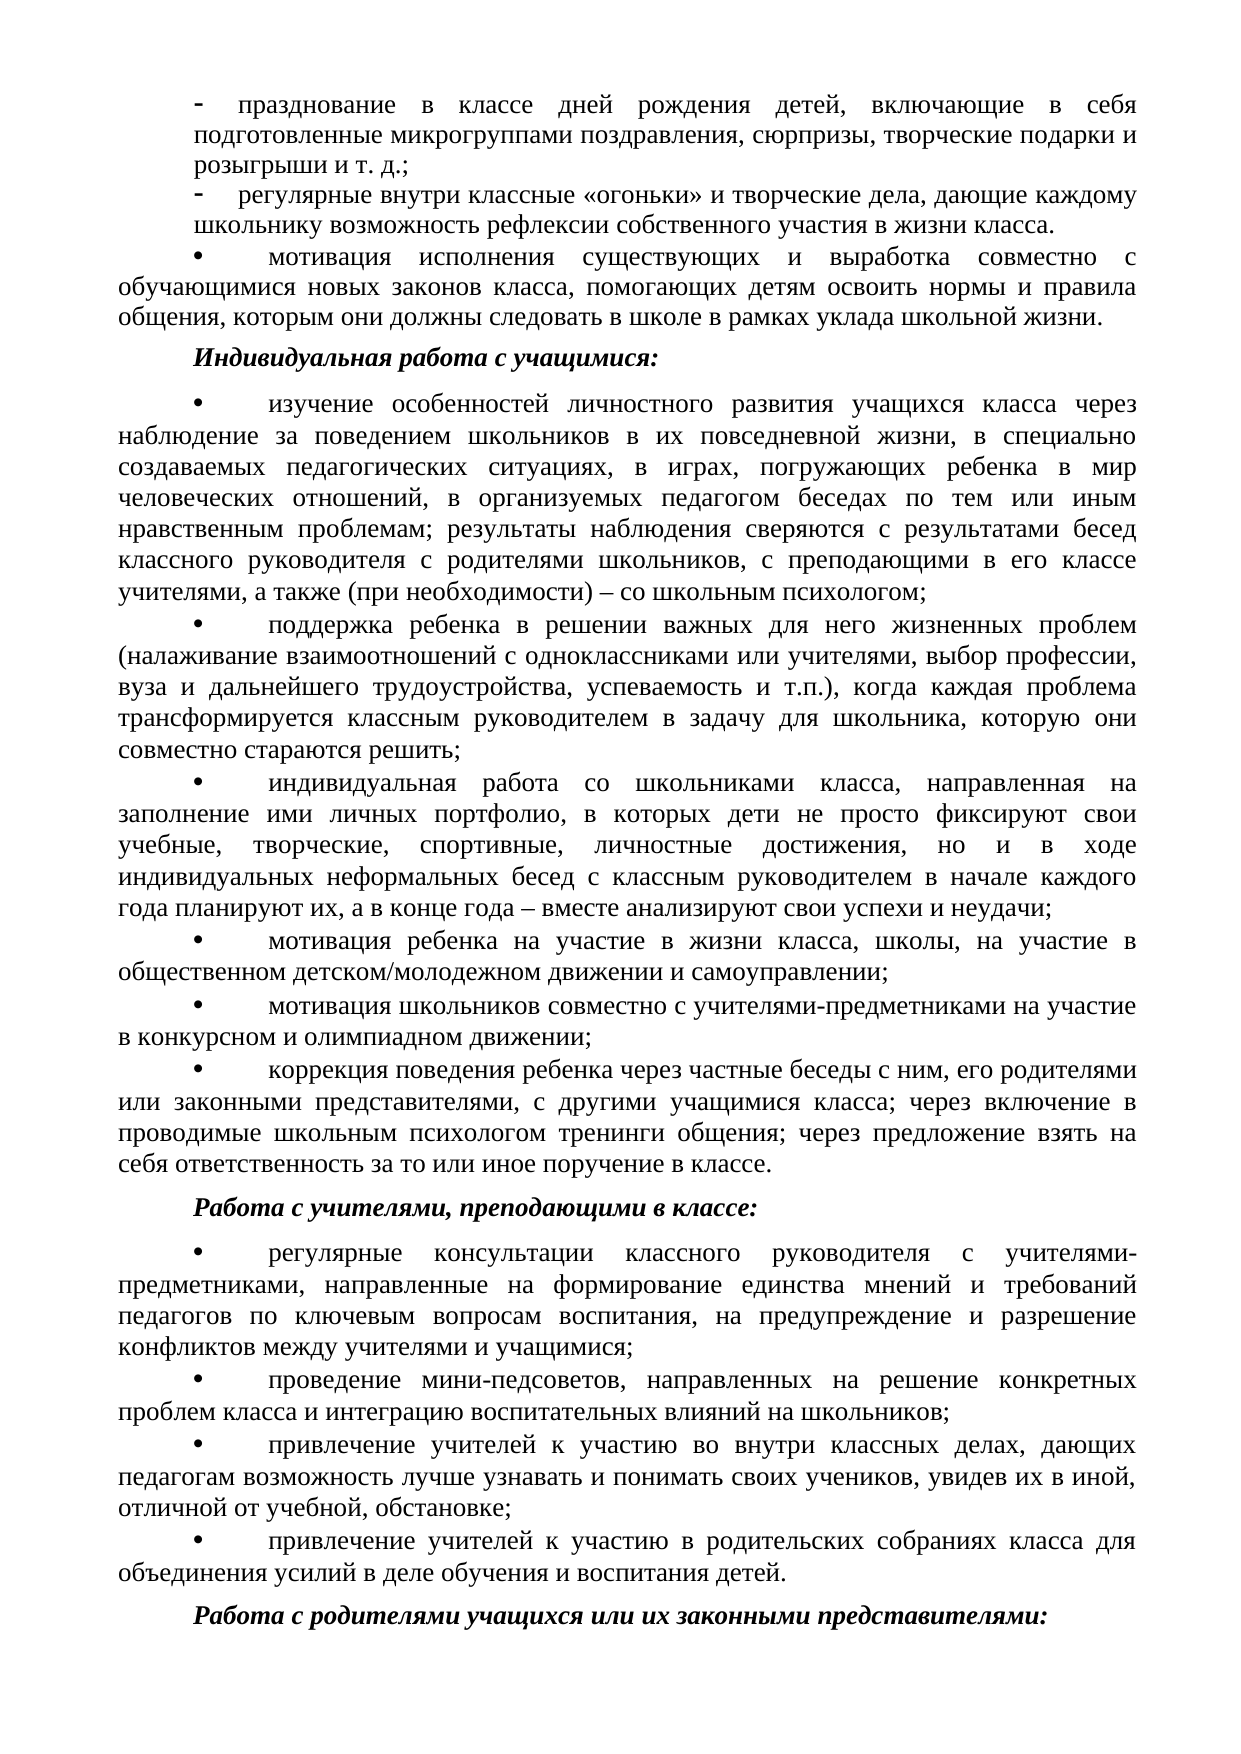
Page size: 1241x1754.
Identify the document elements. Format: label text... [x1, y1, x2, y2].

list изучение особенностей личностного развития учащихся класса через наблюдение за поведением школьников в их повседневной жизни, в специально создаваемых педагогических ситуациях, в играх, погружающих ребенка в мир человеческих отношений, в организуемых педагогом беседах по тем или иным нравственным проблемам; результаты наблюдения сверяются с результатами бесед классного руководителя с родителями школьников, с преподающими в его классе учителями, а также (при необходимости) – со школьным психологом; [118, 385, 1138, 606]
list мотивация школьников совместно с учителями-предметниками на участие в конкурсном и олимпиадном движении; [118, 987, 1138, 1051]
list мотивация исполнения существующих и выработка совместно с обучающимися новых законов класса, помогающих детям освоить нормы и правила общения, которым они должны следовать в школе в рамках уклада школьной жизни. [118, 239, 1138, 331]
list регулярные консультации классного руководителя с учителями-предметниками, направленные на формирование единства мнений и требований педагогов по ключевым вопросам воспитания, на предупреждение и разрешение конфликтов между учителями и учащимися; [118, 1234, 1138, 1361]
list привлечение учителей к участию во внутри классных делах, дающих педагогам возможность лучше узнавать и понимать своих учеников, увидев их в иной, отличной от учебной, обстановке; [118, 1426, 1138, 1522]
list поддержка ребенка в решении важных для него жизненных проблем (налаживание взаимоотношений с одноклассниками или учителями, выбор профессии, вуза и дальнейшего трудоустройства, успеваемость и т.п.), когда каждая проблема трансформируется классным руководителем в задачу для школьника, которую они совместно стараются решить; [118, 606, 1138, 764]
list привлечение учителей к участию в родительских собраниях класса для объединения усилий в деле обучения и воспитания детей. [118, 1522, 1137, 1587]
subtitle Индивидуальная работа с учащимися: [193, 343, 1161, 373]
list индивидуальная работа со школьниками класса, направленная на заполнение ими личных портфолио, в которых дети не просто фиксируют свои учебные, творческие, спортивные, личностные достижения, но и в ходе индивидуальных неформальных бесед с классным руководителем в начале каждого года планируют их, а в конце года – вместе анализируют свои успехи и неудачи; [118, 764, 1138, 922]
subtitle Работа с родителями учащихся или их законными представителями: [193, 1599, 1161, 1631]
list регулярные внутри классные «огоньки» и творческие дела, дающие каждому школьнику возможность рефлексии собственного участия в жизни класса. [193, 179, 1138, 239]
subtitle Работа с учителями, преподающими в классе: [193, 1191, 1161, 1222]
list проведение мини-педсоветов, направленных на решение конкретных проблем класса и интеграцию воспитательных влияний на школьников; [118, 1361, 1138, 1426]
list коррекция поведения ребенка через частные беседы с ним, его родителями или законными представителями, с другими учащимися класса; через включение в проводимые школьным психологом тренинги общения; через предложение взять на себя ответственность за то или иное поручение в классе. [118, 1051, 1138, 1178]
list мотивация ребенка на участие в жизни класса, школы, на участие в общественном детском/молодежном движении и самоуправлении; [118, 922, 1138, 987]
list празднование в классе дней рождения детей, включающие в себя подготовленные микрогруппами поздравления, сюрпризы, творческие подарки и розыгрыши и т. д.; [193, 89, 1138, 179]
